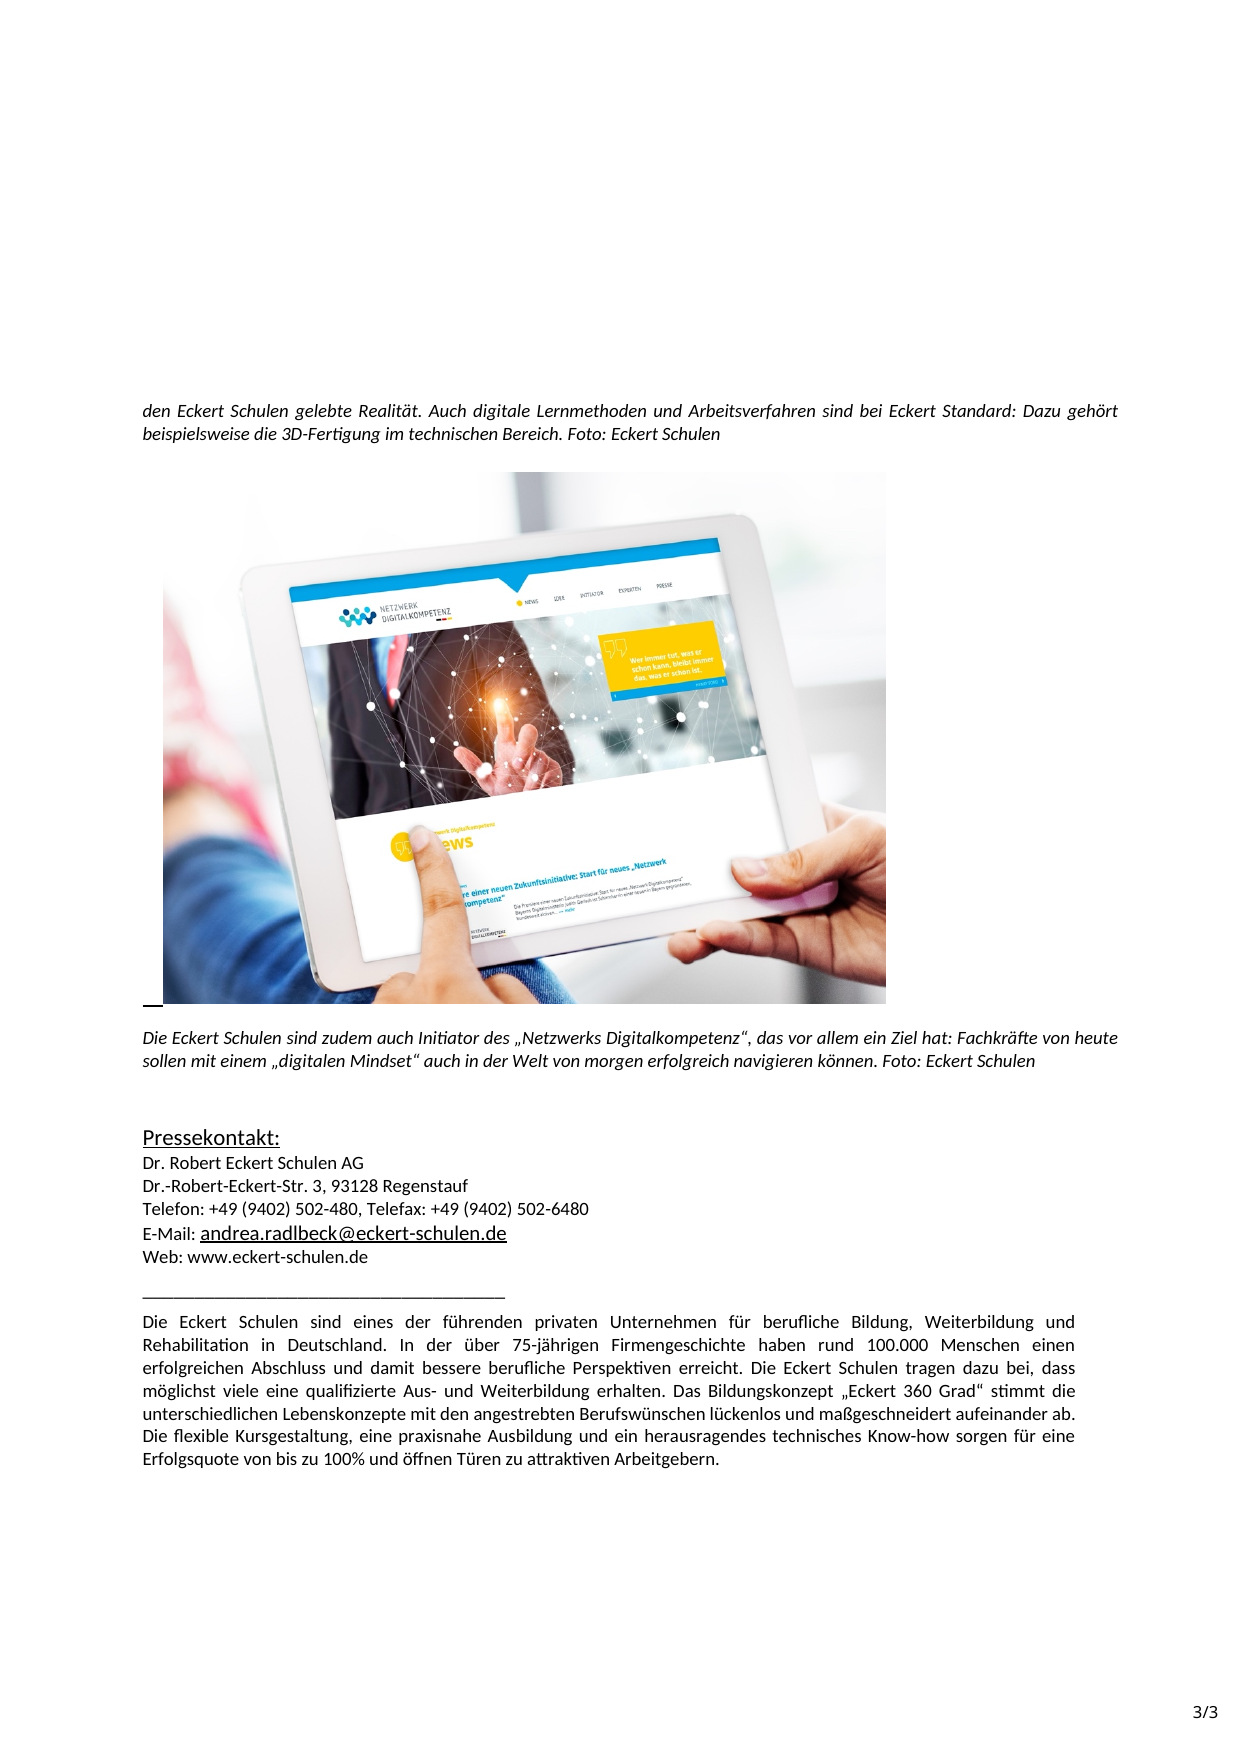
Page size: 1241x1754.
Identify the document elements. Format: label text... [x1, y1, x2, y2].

text E-Mail: andrea.radlbeck@eckert-schulen.de [142, 1220, 1119, 1245]
text ___________________________________ [142, 1276, 1077, 1302]
text Pressekontakt: [142, 1123, 1122, 1151]
text Die Eckert Schulen sind zudem auch Initiator des „Netzwerks Digitalkompetenz“, das vor allem ein Ziel hat: Fachkräfte von heute sollen mit einem „digitalen Mindset“ auch in der Welt von morgen erfolgreich navigieren können. Foto: Eckert Schulen [142, 1026, 1122, 1072]
text Web: www.eckert-schulen.de [142, 1245, 1119, 1268]
text Dr.-Robert-Eckert-Str. 3, 93128 Regenstauf [142, 1174, 1119, 1197]
text Die Eckert Schulen sind eines der führenden privaten Unternehmen für berufliche Bildung, Weiterbildung und Rehabilitation in Deutschland. In der über 75-jährigen Firmengeschichte haben rund 100.000 Menschen einen erfolgreichen Abschluss und damit bessere berufliche Perspektiven erreicht. Die Eckert Schulen tragen dazu bei, dass möglichst viele eine qualifizierte Aus- und Weiterbildung erhalten. Das Bildungskonzept „Eckert 360 Grad“ stimmt die unterschiedlichen Lebenskonzepte mit den angestrebten Berufswünschen lückenlos und maßgeschneidert aufeinander ab. Die flexible Kursgestaltung, eine praxisnahe Ausbildung und ein herausragendes technisches Know-how sorgen für eine Erfolgsquote von bis zu 100% und öffnen Türen zu attraktiven Arbeitgebern. [142, 1310, 1077, 1471]
text Telefon: +49 (9402) 502-480, Telefax: +49 (9402) 502-6480 [142, 1197, 1119, 1220]
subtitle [142, 399, 1122, 444]
text Dr. Robert Eckert Schulen AG [142, 1151, 1119, 1174]
picture [163, 472, 886, 1004]
